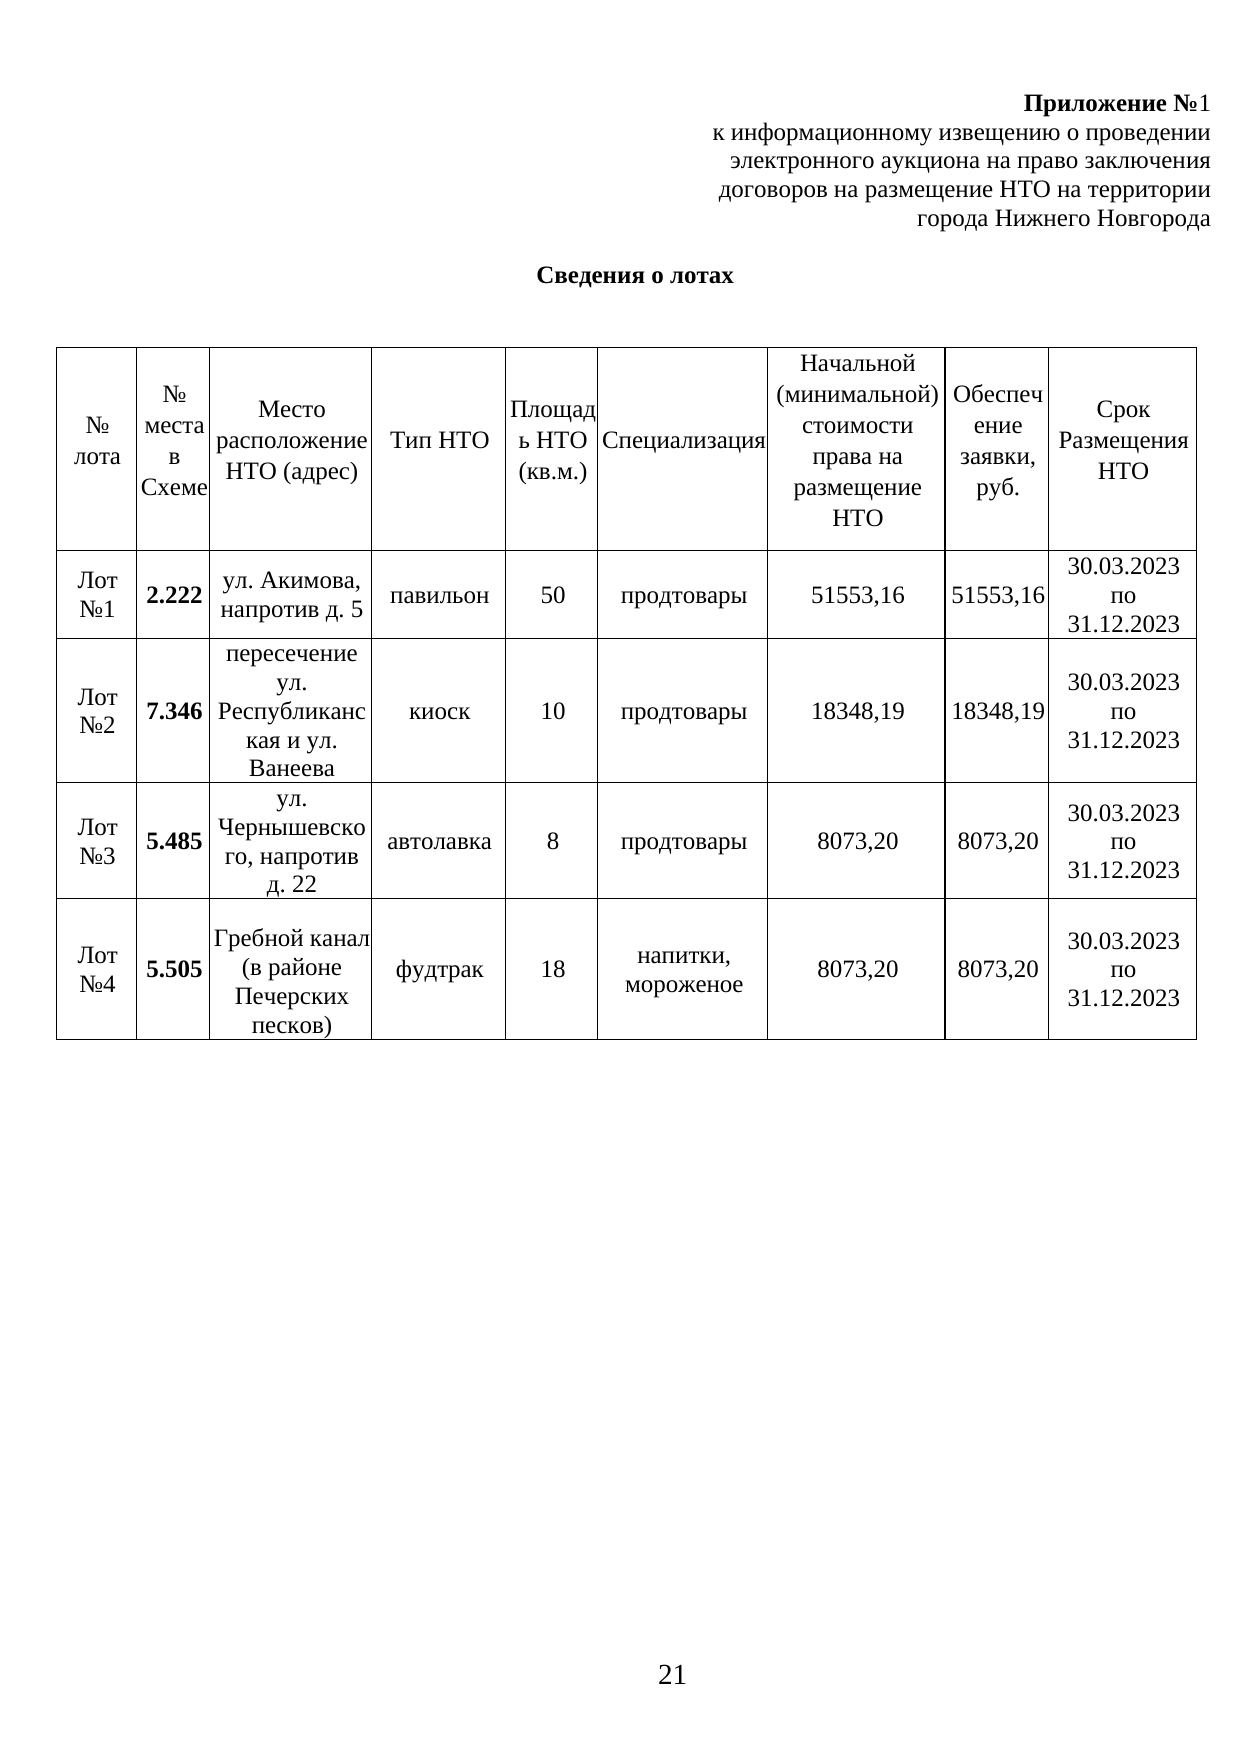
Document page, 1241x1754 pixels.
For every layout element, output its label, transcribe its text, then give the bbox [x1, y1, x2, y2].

table_cell 2.222 [137, 551, 209, 637]
table_cell продтовары [598, 783, 767, 898]
text к информационному извещению о проведении электронного аукциона на право заключения договоров на размещение НТО на территории города Нижнего Новгорода [679, 117, 1211, 232]
table_cell 30.03.2023 по 31.12.2023 [1049, 783, 1196, 898]
table_cell 8073,20 [768, 783, 944, 898]
table_header № места в Схеме [137, 348, 209, 550]
table_cell 51553,16 [768, 551, 944, 637]
text Приложение №1 [679, 88, 1211, 117]
table_cell 8073,20 [768, 899, 944, 1038]
table_cell 7.346 [137, 639, 209, 782]
table_cell 30.03.2023 по 31.12.2023 [1049, 639, 1196, 782]
table_cell напитки, мороженое [598, 899, 767, 1038]
table_cell 5.505 [137, 899, 209, 1038]
table_cell 18348,19 [768, 639, 944, 782]
table_cell пересечение ул. Республиканская и ул. Ванеева [210, 639, 371, 782]
table_cell 18348,19 [946, 639, 1048, 782]
table_cell 30.03.2023 по 31.12.2023 [1049, 899, 1196, 1038]
table_cell 18 [506, 899, 597, 1038]
table_header Начальной (минимальной) стоимости права на размещение НТО [768, 348, 944, 550]
table_cell Лот №2 [57, 639, 136, 782]
table_cell фудтрак [372, 899, 505, 1038]
table_cell киоск [372, 639, 505, 782]
table_header Тип НТО [372, 348, 505, 550]
table_cell Гребной канал (в районе Печерских песков) [210, 899, 371, 1038]
table_header Место расположение НТО (адрес) [210, 348, 371, 550]
table_header Площадь НТО (кв.м.) [506, 348, 597, 550]
table_cell 8 [506, 783, 597, 898]
table_header № лота [57, 348, 136, 550]
table_cell Лот №3 [57, 783, 136, 898]
text Сведения о лотах [118, 260, 1152, 289]
table_cell 30.03.2023 по 31.12.2023 [1049, 551, 1196, 637]
table_cell продтовары [598, 639, 767, 782]
table_cell ул. Чернышевского, напротив д. 22 [210, 783, 371, 898]
table_cell Лот №4 [57, 899, 136, 1038]
table_cell павильон [372, 551, 505, 637]
table_cell 8073,20 [946, 899, 1048, 1038]
table_cell 5.485 [137, 783, 209, 898]
table_cell ул. Акимова, напротив д. 5 [210, 551, 371, 637]
table_cell 8073,20 [946, 783, 1048, 898]
table_cell 50 [506, 551, 597, 637]
table_header Срок Размещения НТО [1049, 348, 1196, 550]
table_cell 10 [506, 639, 597, 782]
table_header Обеспечение заявки, руб. [946, 348, 1048, 550]
table_header Специализация [598, 348, 767, 550]
table_cell продтовары [598, 551, 767, 637]
table_cell автолавка [372, 783, 505, 898]
table_cell Лот №1 [57, 551, 136, 637]
table_cell 51553,16 [946, 551, 1048, 637]
